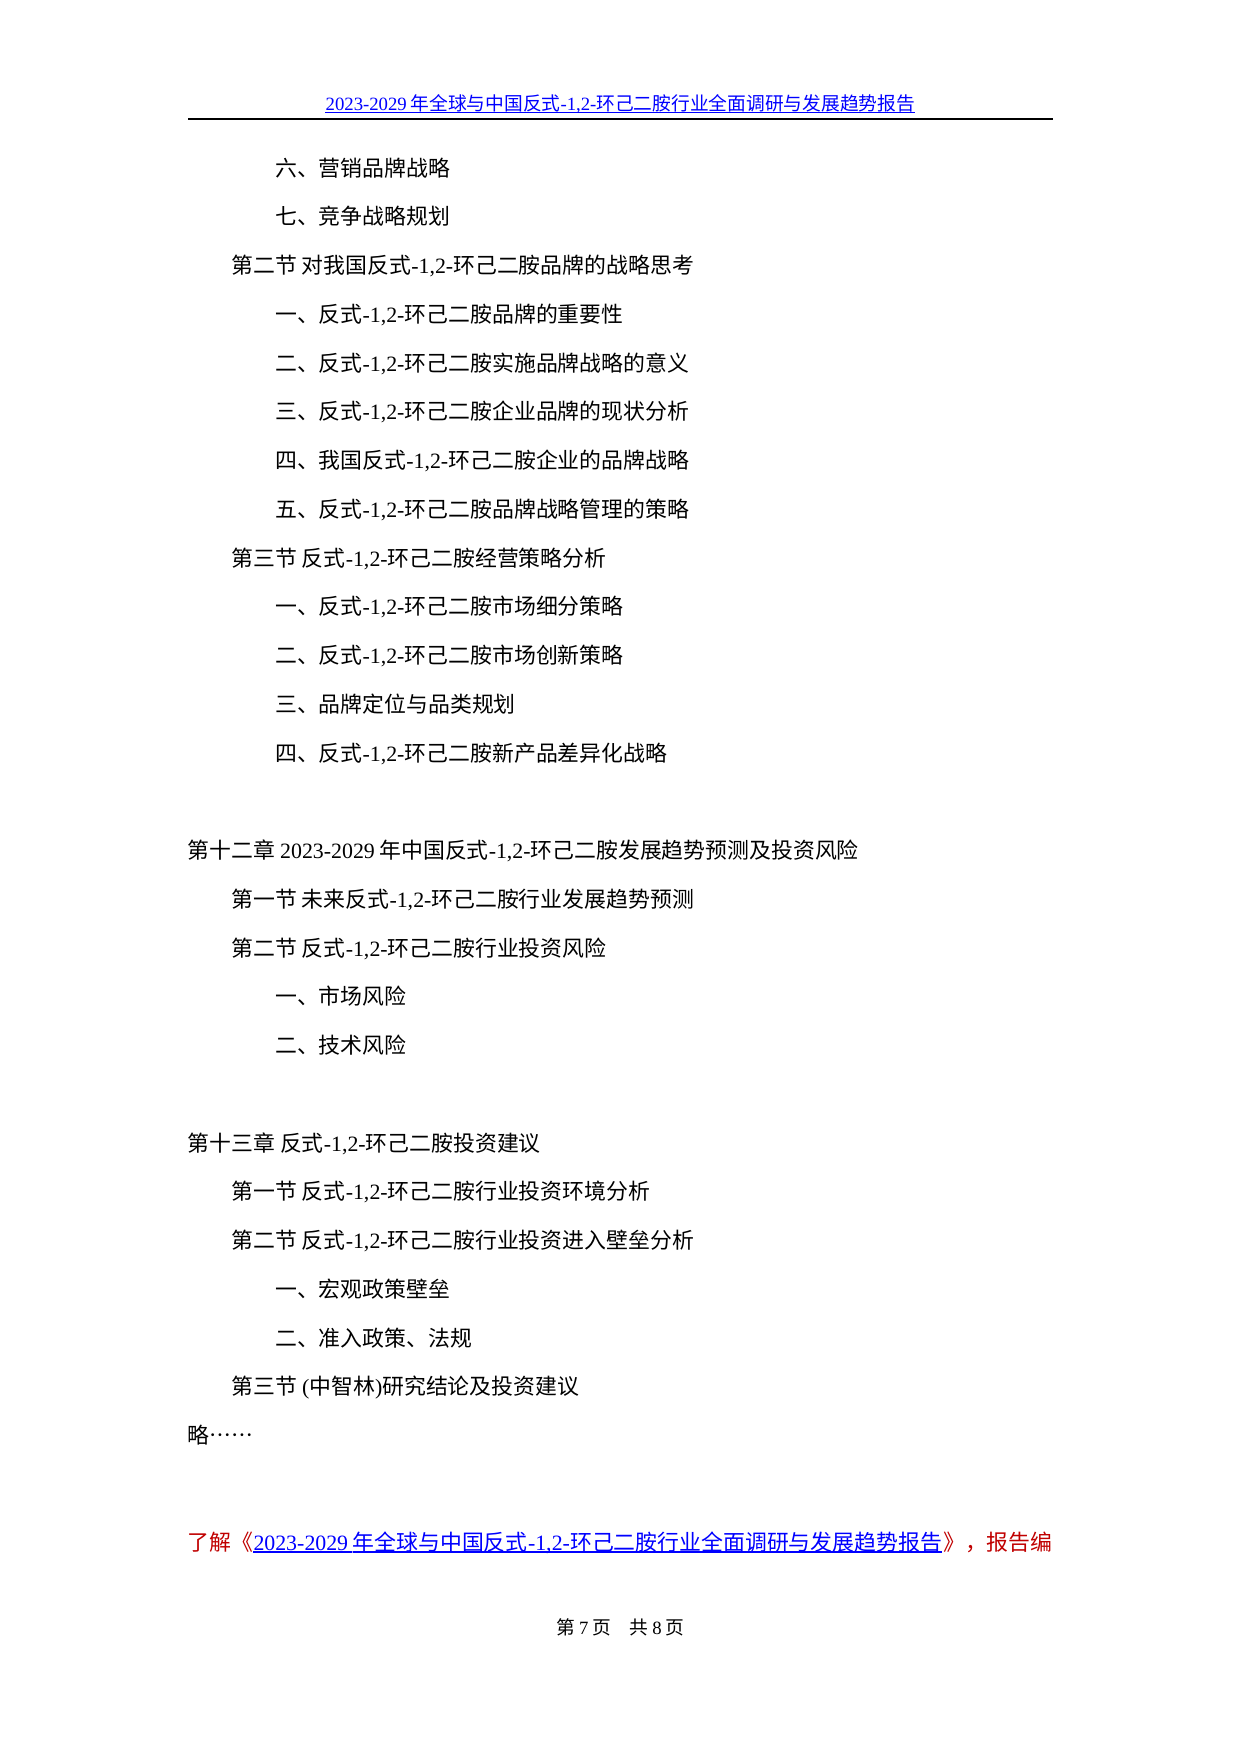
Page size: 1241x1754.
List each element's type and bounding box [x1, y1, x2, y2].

text [187, 150, 1053, 1450]
text [187, 1524, 1053, 1557]
